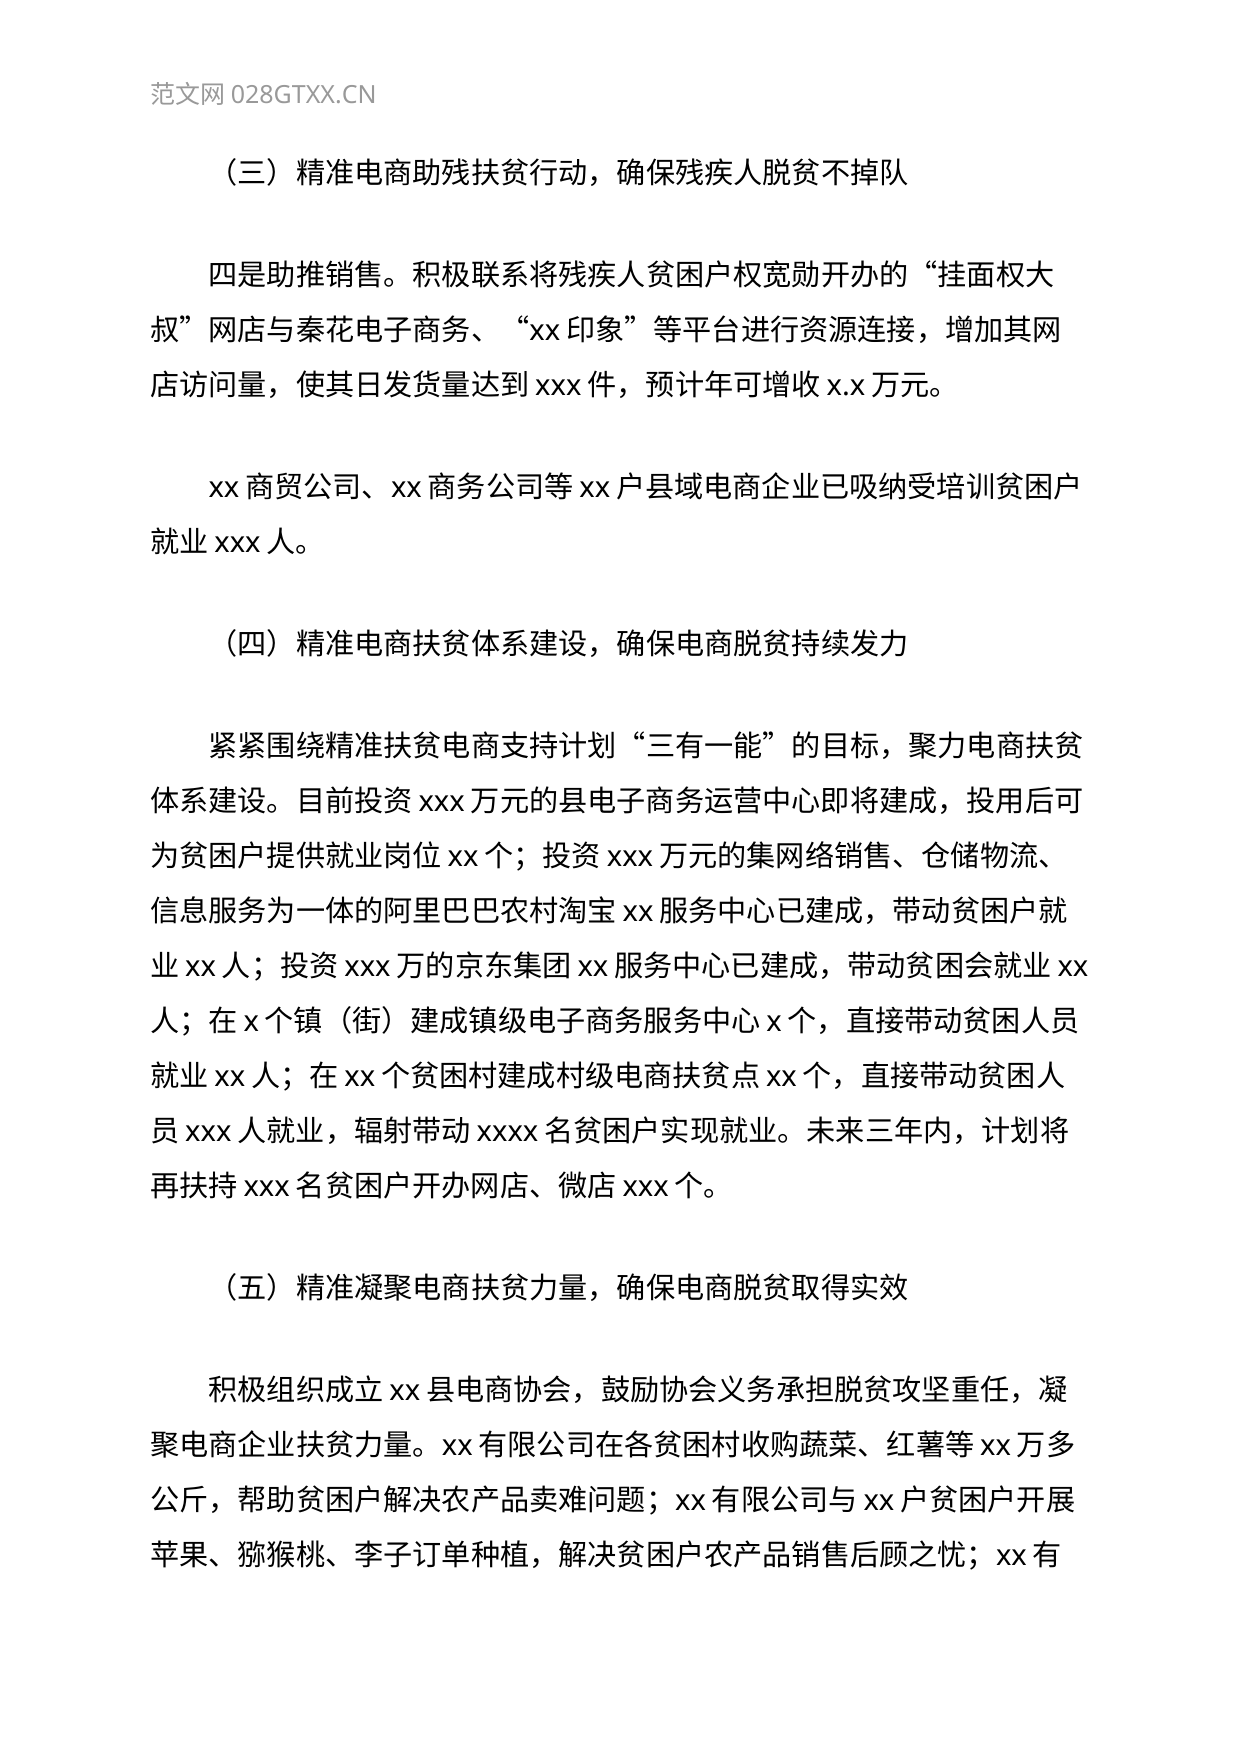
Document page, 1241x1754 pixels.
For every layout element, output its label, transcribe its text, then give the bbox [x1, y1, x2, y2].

text （四）精准电商扶贫体系建设，确保电商脱贫持续发力 [150, 621, 1090, 663]
text 四是助推销售。积极联系将残疾人贫困户权宽勋开办的“挂面权大叔”网店与秦花电子商务、“xx印象”等平台进行资源连接，增加其网店访问量，使其日发货量达到xxx件，预计年可增收x.x万元。 [150, 252, 1090, 404]
text xx商贸公司、xx商务公司等xx户县域电商企业已吸纳受培训贫困户就业xxx人。 [150, 464, 1090, 561]
text （三）精准电商助残扶贫行动，确保残疾人脱贫不掉队 [150, 150, 1090, 192]
text 紧紧围绕精准扶贫电商支持计划“三有一能”的目标，聚力电商扶贫体系建设。目前投资xxx万元的县电子商务运营中心即将建成，投用后可为贫困户提供就业岗位xx个；投资xxx万元的集网络销售、仓储物流、信息服务为一体的阿里巴巴农村淘宝xx服务中心已建成，带动贫困户就业xx人；投资xxx万的京东集团xx服务中心已建成，带动贫困会就业xx人；在x个镇（街）建成镇级电子商务服务中心x个，直接带动贫困人员就业xx人；在xx个贫困村建成村级电商扶贫点xx个，直接带动贫困人员xxx人就业，辐射带动xxxx名贫困户实现就业。未来三年内，计划将再扶持xxx名贫困户开办网店、微店xxx个。 [150, 722, 1090, 1205]
text （五）精准凝聚电商扶贫力量，确保电商脱贫取得实效 [150, 1264, 1090, 1307]
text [150, 1366, 1090, 1573]
